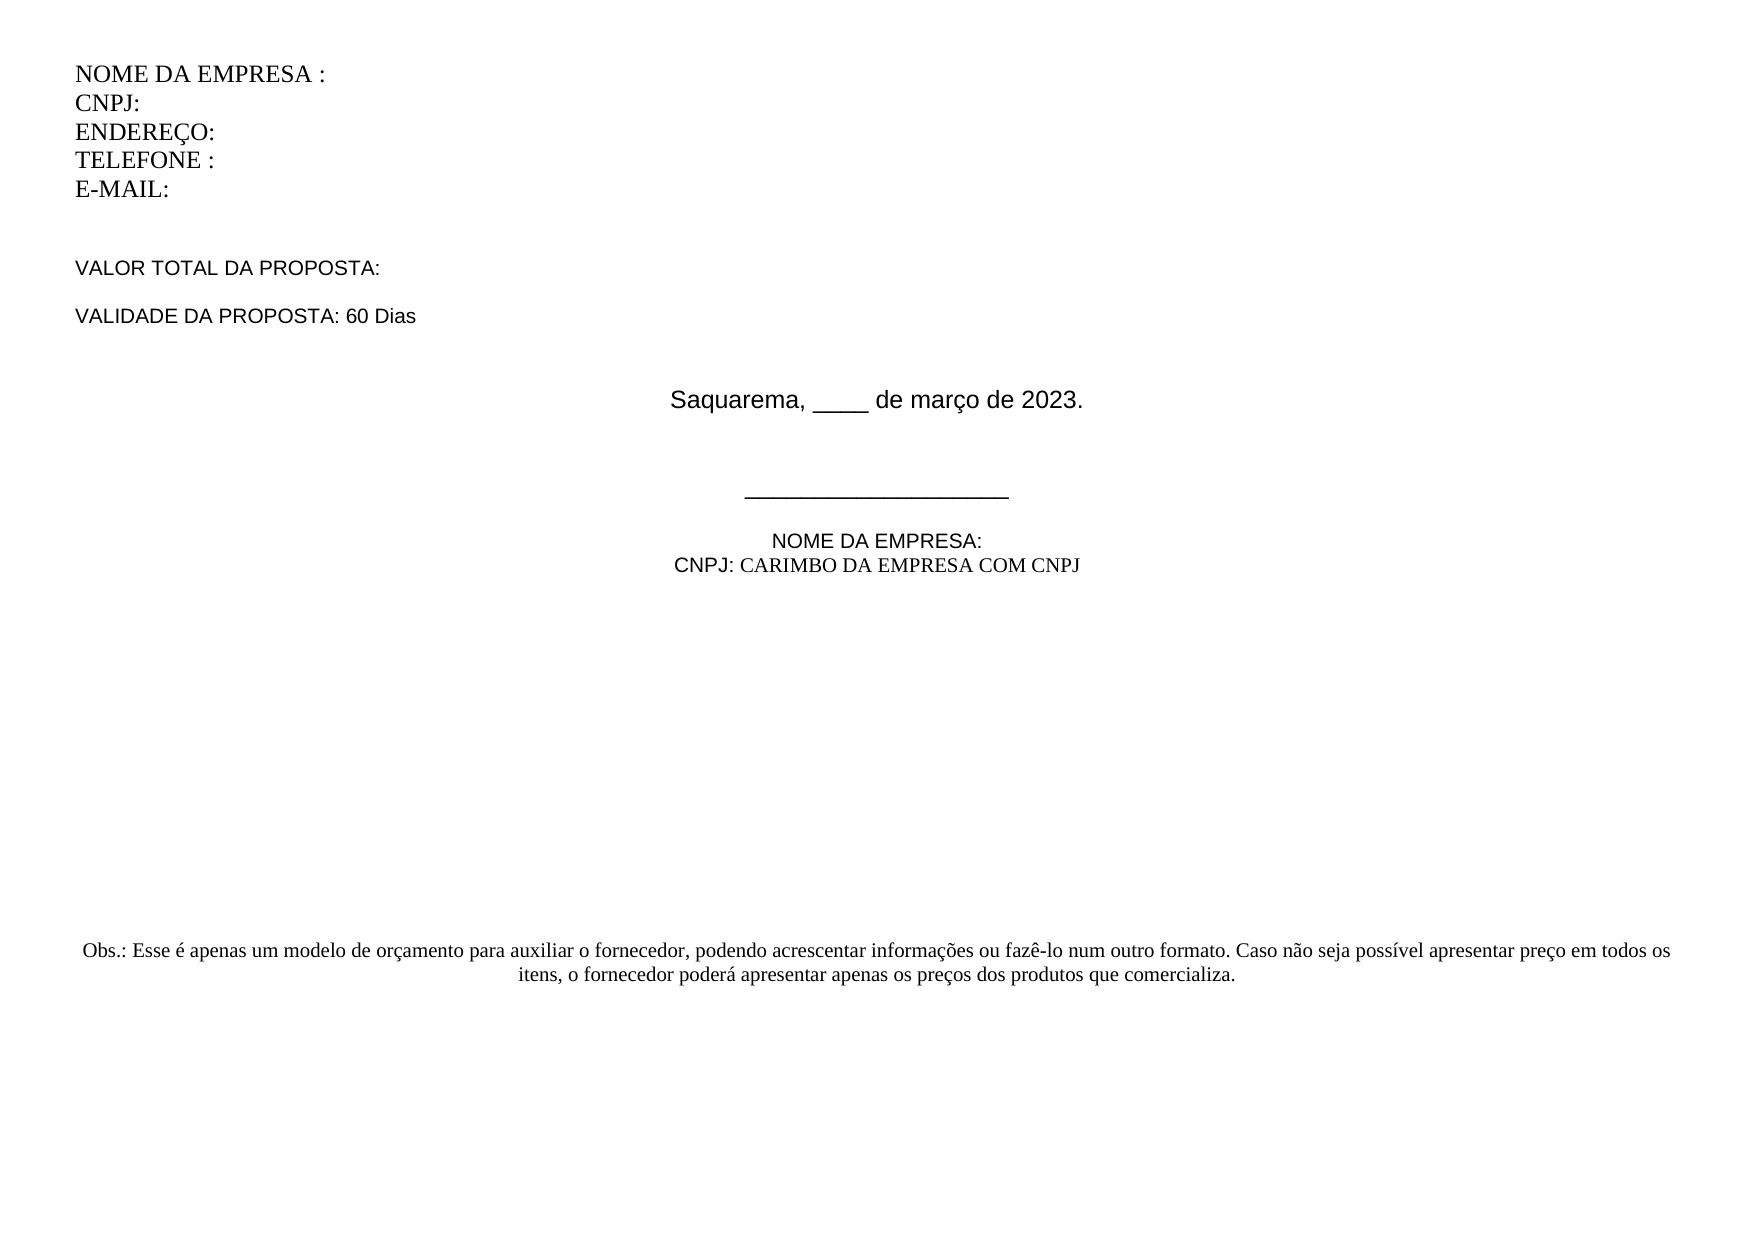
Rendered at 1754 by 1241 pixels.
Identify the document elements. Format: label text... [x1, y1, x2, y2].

text NOME DA EMPRESA: [75, 529, 1679, 553]
text VALIDADE DA PROPOSTA: 60 Dias [75, 303, 1679, 327]
text CNPJ: CARIMBO DA EMPRESA COM CNPJ [75, 553, 1679, 577]
text Saquarema, ____ de março de 2023. [75, 385, 1679, 414]
text Obs.: Esse é apenas um modelo de orçamento para auxiliar o fornecedor, podendo acrescentar informações ou fazê-lo num outro formato. Caso não seja possível apresentar preço em todos os itens, o fornecedor poderá apresentar apenas os preços dos produtos que comercializa. [75, 938, 1679, 986]
text VALOR TOTAL DA PROPOSTA: [75, 256, 1679, 279]
text ___________________ [75, 471, 1679, 500]
